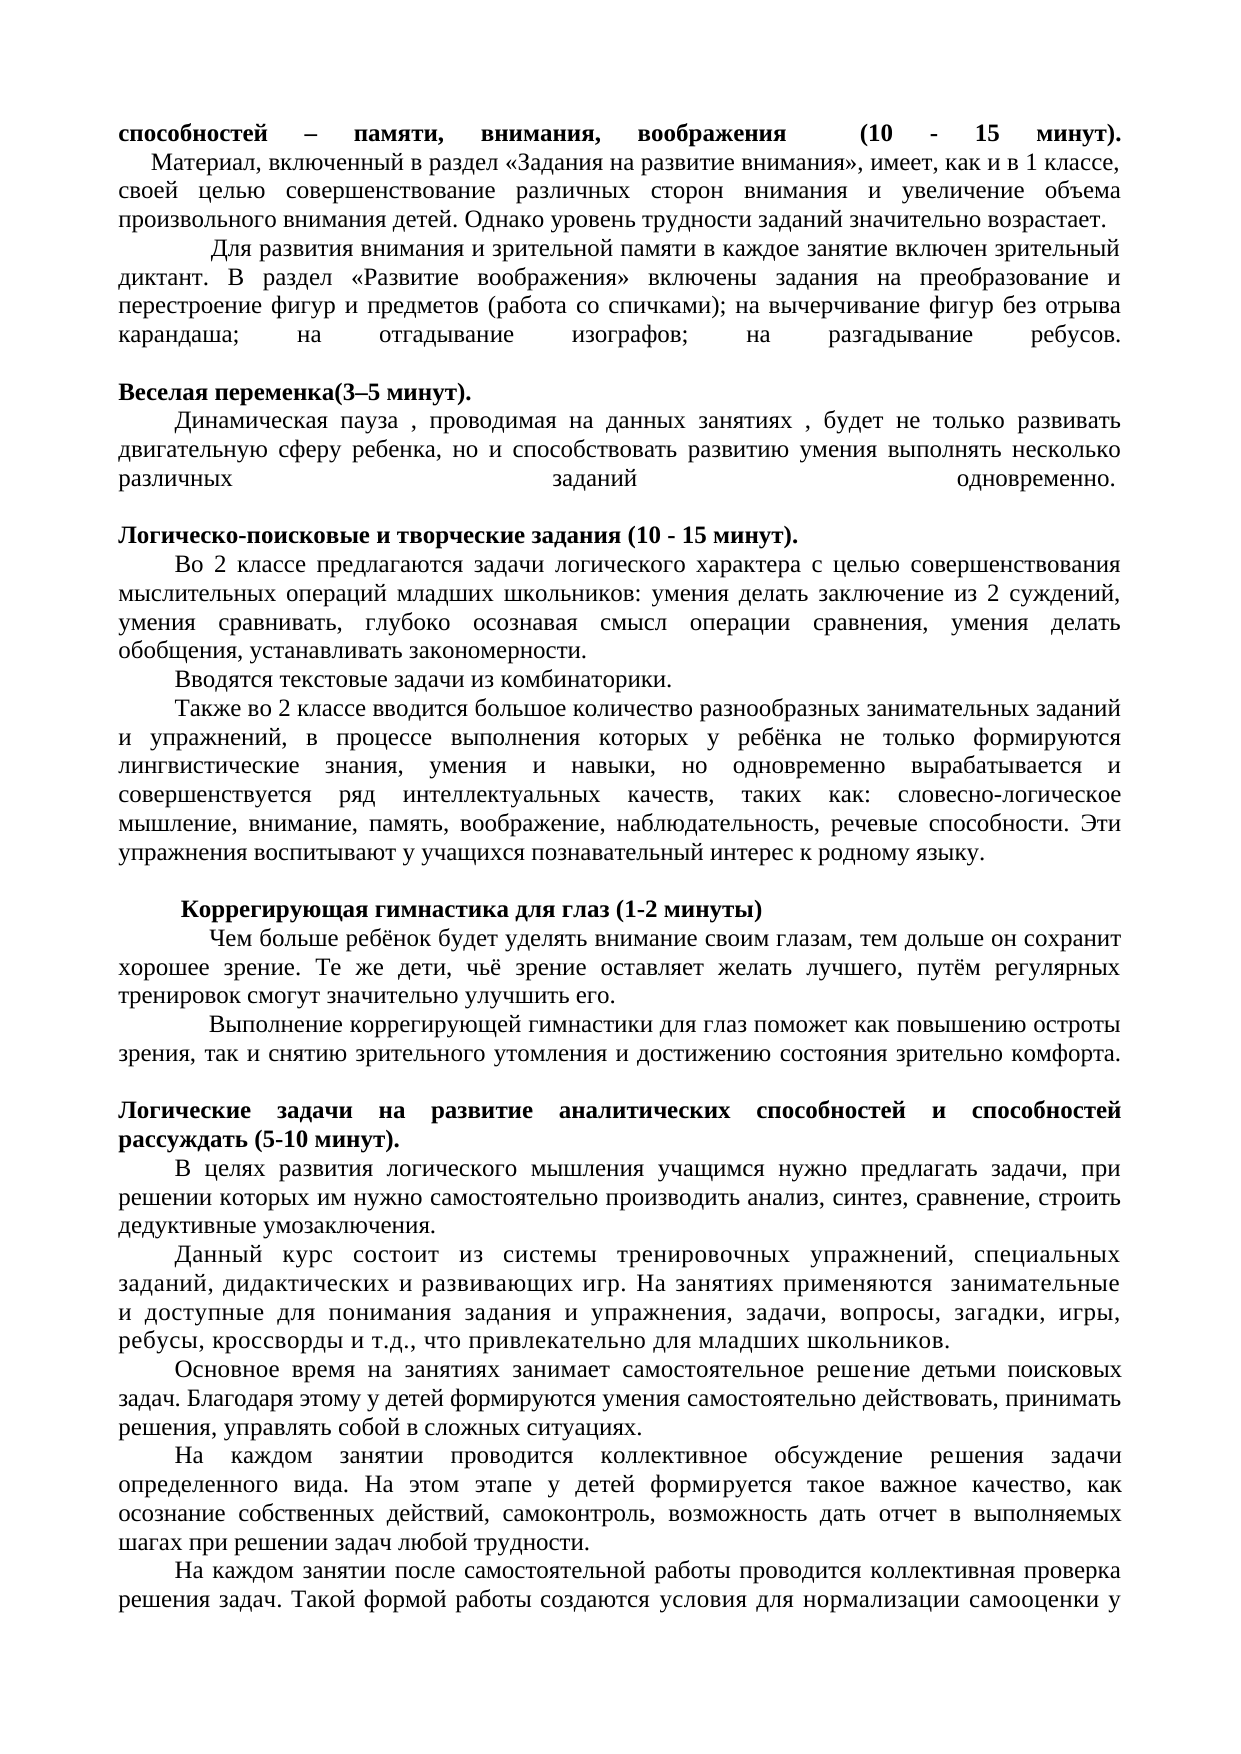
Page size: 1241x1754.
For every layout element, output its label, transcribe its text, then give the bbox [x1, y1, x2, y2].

text Выполнение коррегирующей гимнастики для глаз поможет как повышению остроты зрения, так и снятию зрительного утомления и достижению состояния зрительно комфорта. Логические задачи на развитие аналитических способностей и способностей рассуждать (5-10 минут). [118, 1009, 1122, 1153]
text Для развития внимания и зрительной памяти в каждое занятие включен зрительный диктант. В раздел «Развитие воображения» включены задания на преобразование и перестроение фигур и предметов (работа со спичками); на вычерчивание фигур без отрыва карандаша; на отгадывание изографов; на разгадывание ребусов. Веселая переменка(3–5 минут). [118, 233, 1122, 406]
text Также во 2 классе вводится большое количество разнообразных занимательных заданий и упражнений, в процессе выполнения которых у ребёнка не только формируются лингвистические знания, умения и навыки, но одновременно вырабатывается и совершенствуется ряд интеллектуальных качеств, таких как: словесно-логическое мышление, внимание, память, воображение, наблюдательность, речевые способности. Эти упражнения воспитывают у учащихся познавательный интерес к родному языку. [118, 693, 1122, 866]
text В целях развития логического мышления учащимся нужно предлагать задачи, при решении которых им нужно самостоятельно производить анализ, синтез, сравнение, строить дедуктивные умозаключения. [118, 1153, 1122, 1239]
text Основное время на занятиях занимает самостоятельное решение детьми поисковых задач. Благодаря этому у детей формируются умения самостоятельно действовать, принимать решения, управлять собой в сложных ситуациях. [118, 1354, 1122, 1441]
text Данный курс состоит из системы тренировочных упражнений, специальных заданий, дидактических и развивающих игр. На занятиях применяются занимательные и доступные для понимания задания и упражнения, задачи, вопросы, загадки, игры, ребусы, кроссворды и т.д., что привлекательно для младших школьников. [118, 1239, 1122, 1354]
text Вводятся текстовые задачи из комбинаторики. [118, 664, 1122, 693]
text Во 2 классе предлагаются задачи логического характера с целью совершенствования мыслительных операций младших школьников: умения делать заключение из 2 суждений, умения сравнивать, глубоко осознавая смысл операции сравнения, умения делать обобщения, устанавливать закономерности. [118, 549, 1122, 664]
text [118, 1556, 1122, 1613]
text Чем больше ребёнок будет уделять внимание своим глазам, тем дольше он сохранит хорошее зрение. Те же дети, чьё зрение оставляет желать лучшего, путём регулярных тренировок смогут значительно улучшить его. [118, 923, 1122, 1009]
text Коррегирующая гимнастика для глаз (1-2 минуты) [118, 894, 1122, 923]
text На каждом занятии проводится коллективное обсуждение решения задачи определенного вида. На этом этапе у детей формируется такое важное качество, как осознание собственных действий, самоконтроль, возможность дать отчет в выполняемых шагах при решении задач любой трудности. [118, 1441, 1122, 1556]
text Динамическая пауза , проводимая на данных занятиях , будет не только развивать двигательную сферу ребенка, но и способствовать развитию умения выполнять несколько различных заданий одновременно. Логическо-поисковые и творческие задания (10 - 15 минут). [118, 406, 1122, 549]
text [118, 118, 1122, 233]
